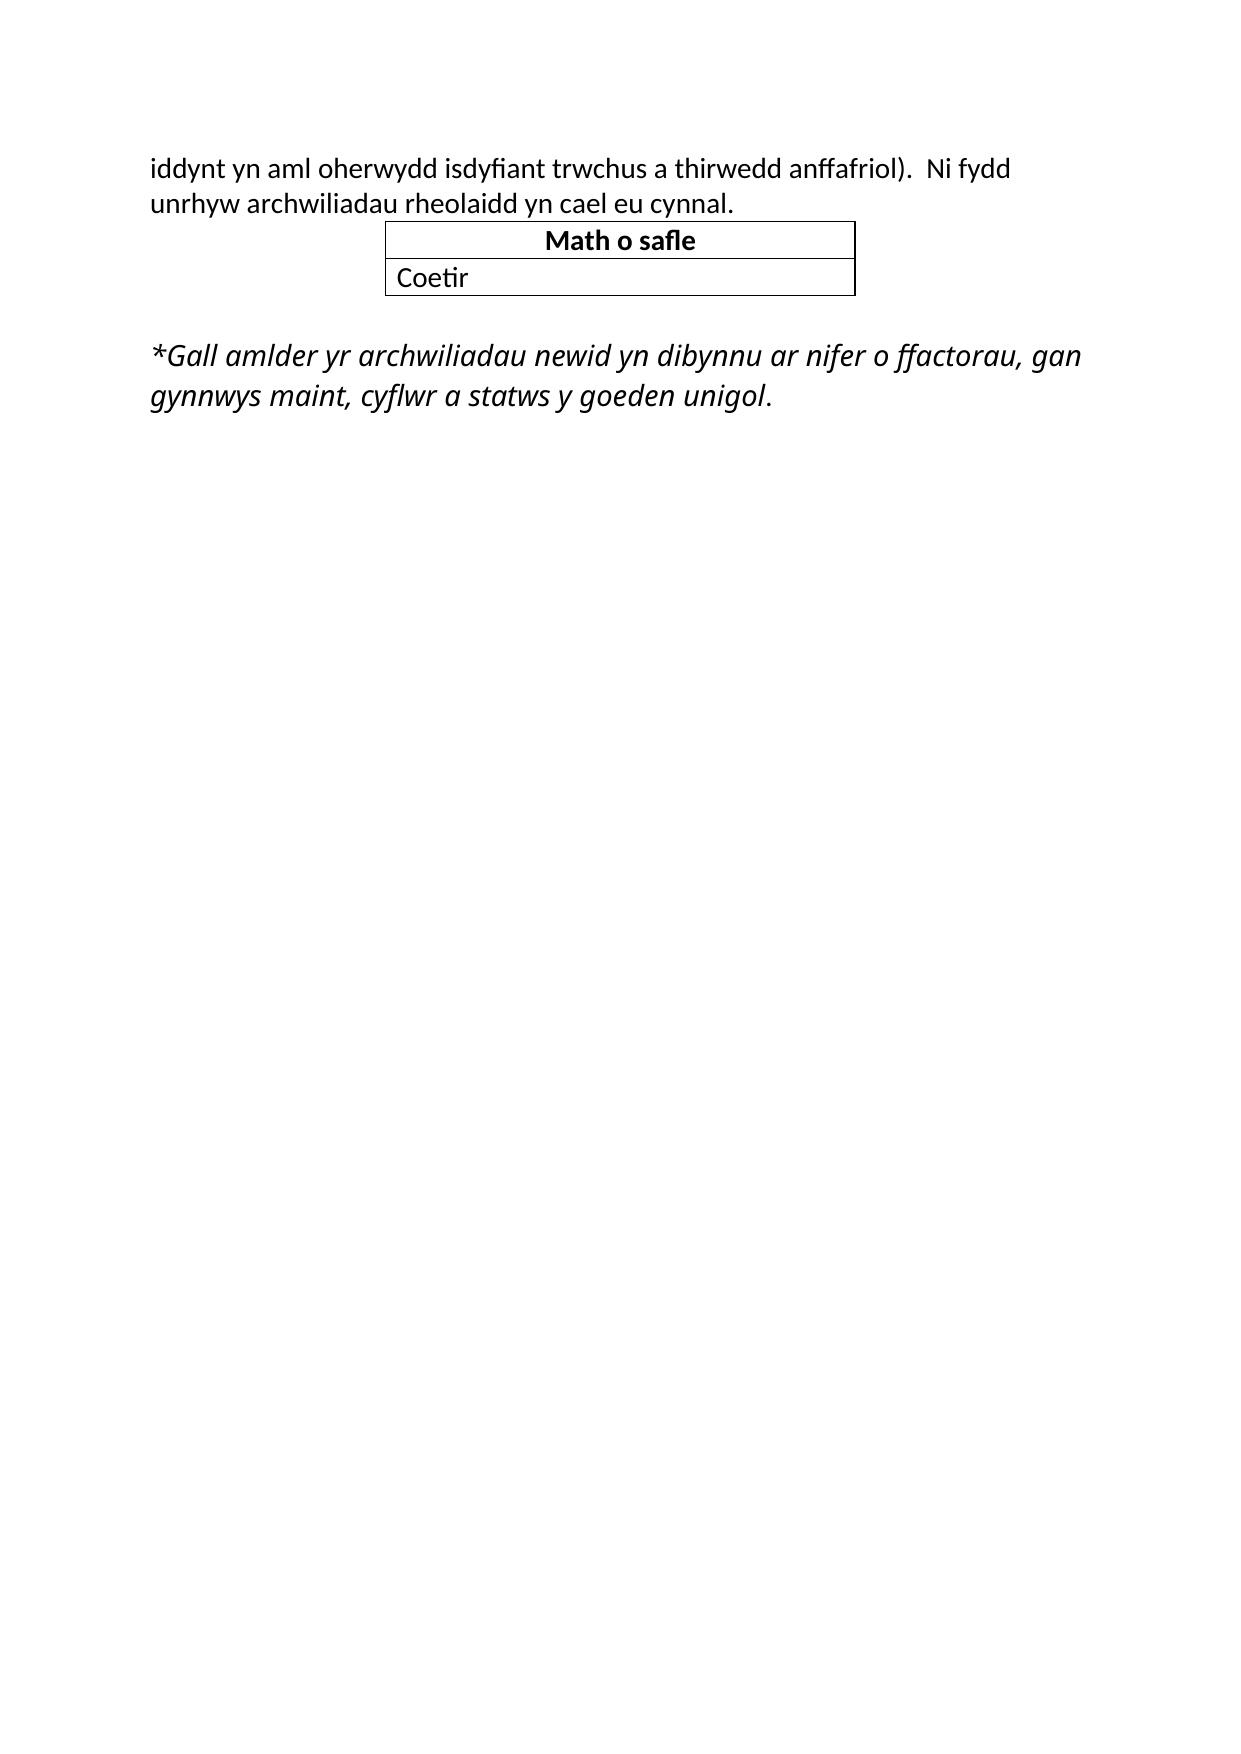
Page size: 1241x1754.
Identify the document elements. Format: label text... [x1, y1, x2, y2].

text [150, 150, 1090, 221]
table_header Math o safle [386, 222, 854, 258]
text *Gall amlder yr archwiliadau newid yn dibynnu ar nifer o ffactorau, gan gynnwys maint, cyflwr a statws y goeden unigol. [150, 335, 1090, 415]
table_cell Coetir [386, 259, 854, 294]
